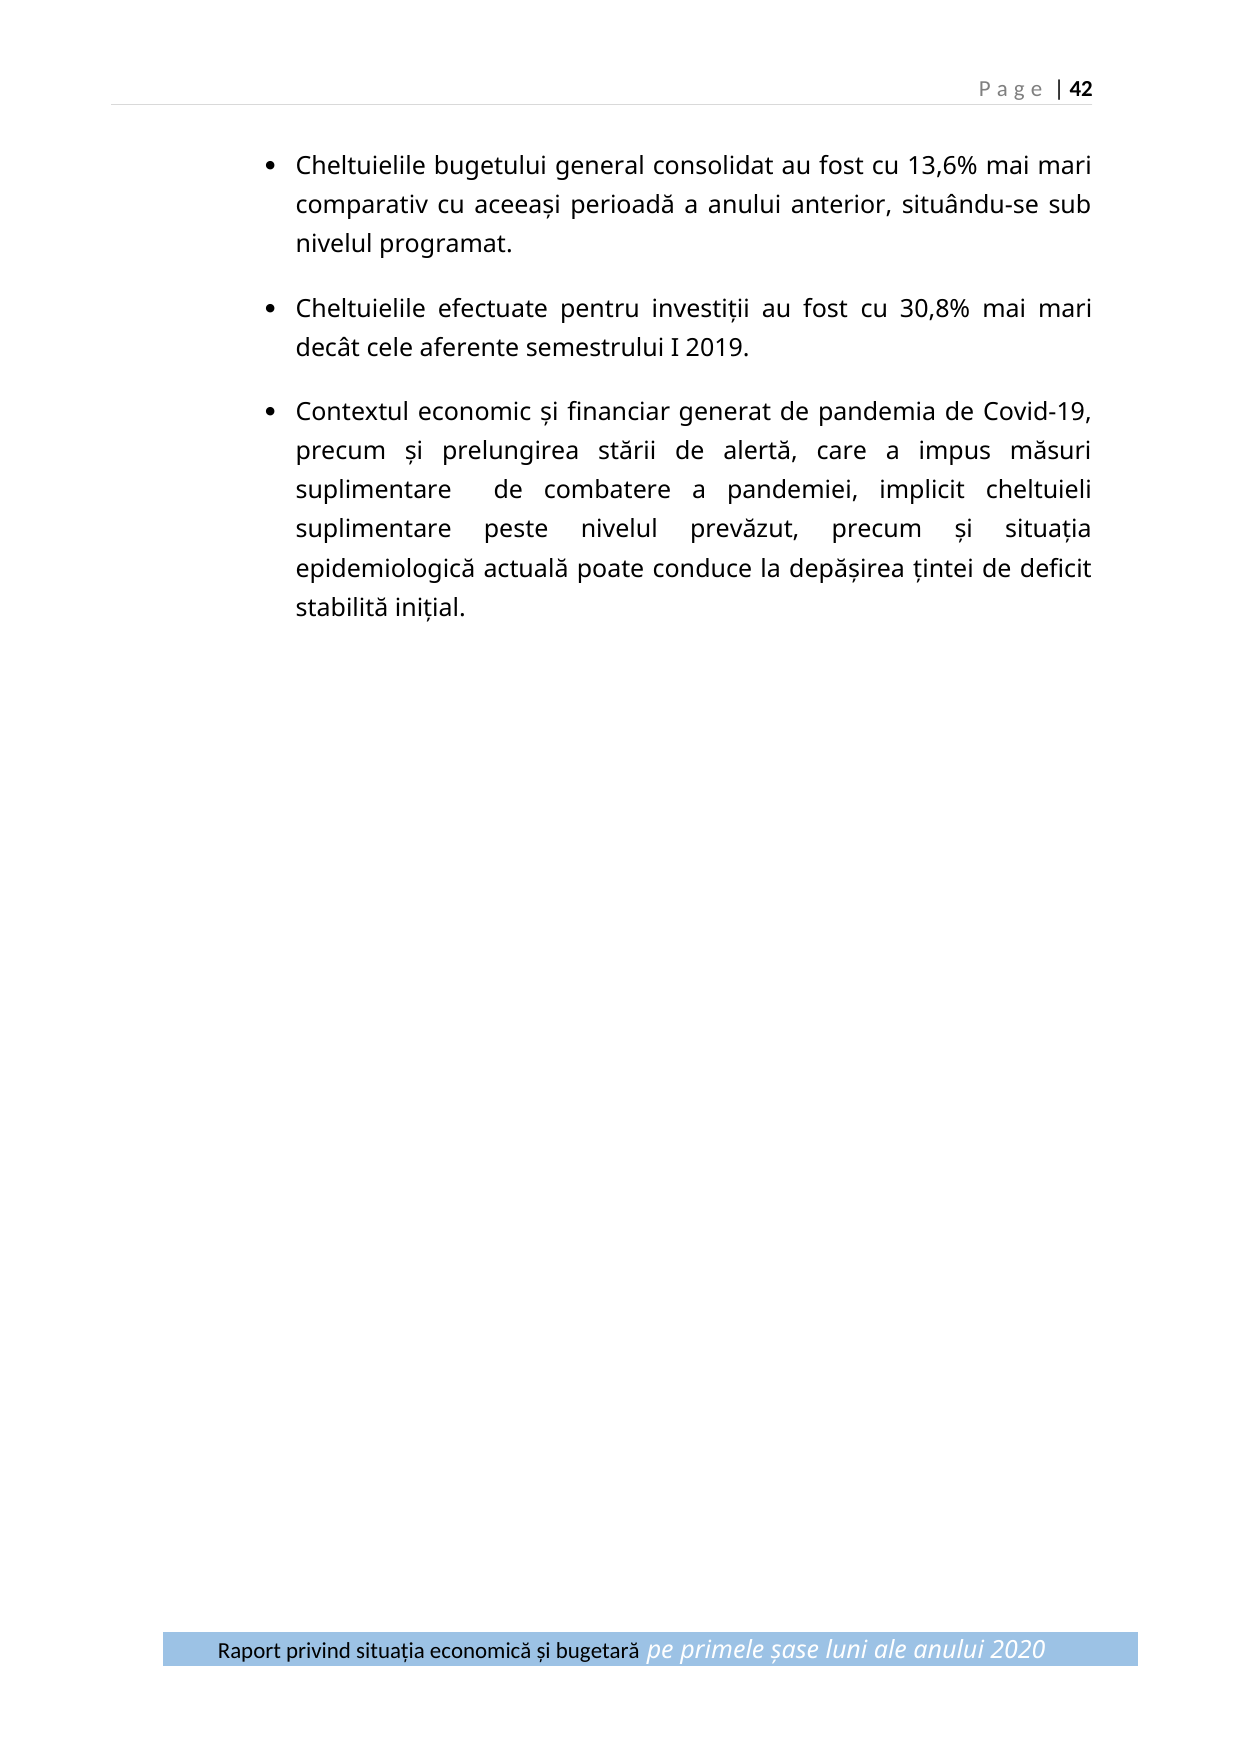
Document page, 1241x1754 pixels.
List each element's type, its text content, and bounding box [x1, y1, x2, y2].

list Contextul economic și financiar generat de pandemia de Covid-19, precum și prelungirea stării de alertă, care a impus măsuri suplimentare de combatere a pandemiei, implicit cheltuieli suplimentare peste nivelul prevăzut, precum și situația epidemiologică actuală poate conduce la depășirea țintei de deficit stabilită inițial. [266, 393, 1092, 623]
list Cheltuielile efectuate pentru investiții au fost cu 30,8% mai mari decât cele aferente semestrului I 2019. [266, 290, 1092, 363]
list Cheltuielile bugetului general consolidat au fost cu 13,6% mai mari comparativ cu aceeași perioadă a anului anterior, situându-se sub nivelul programat. [266, 148, 1092, 260]
